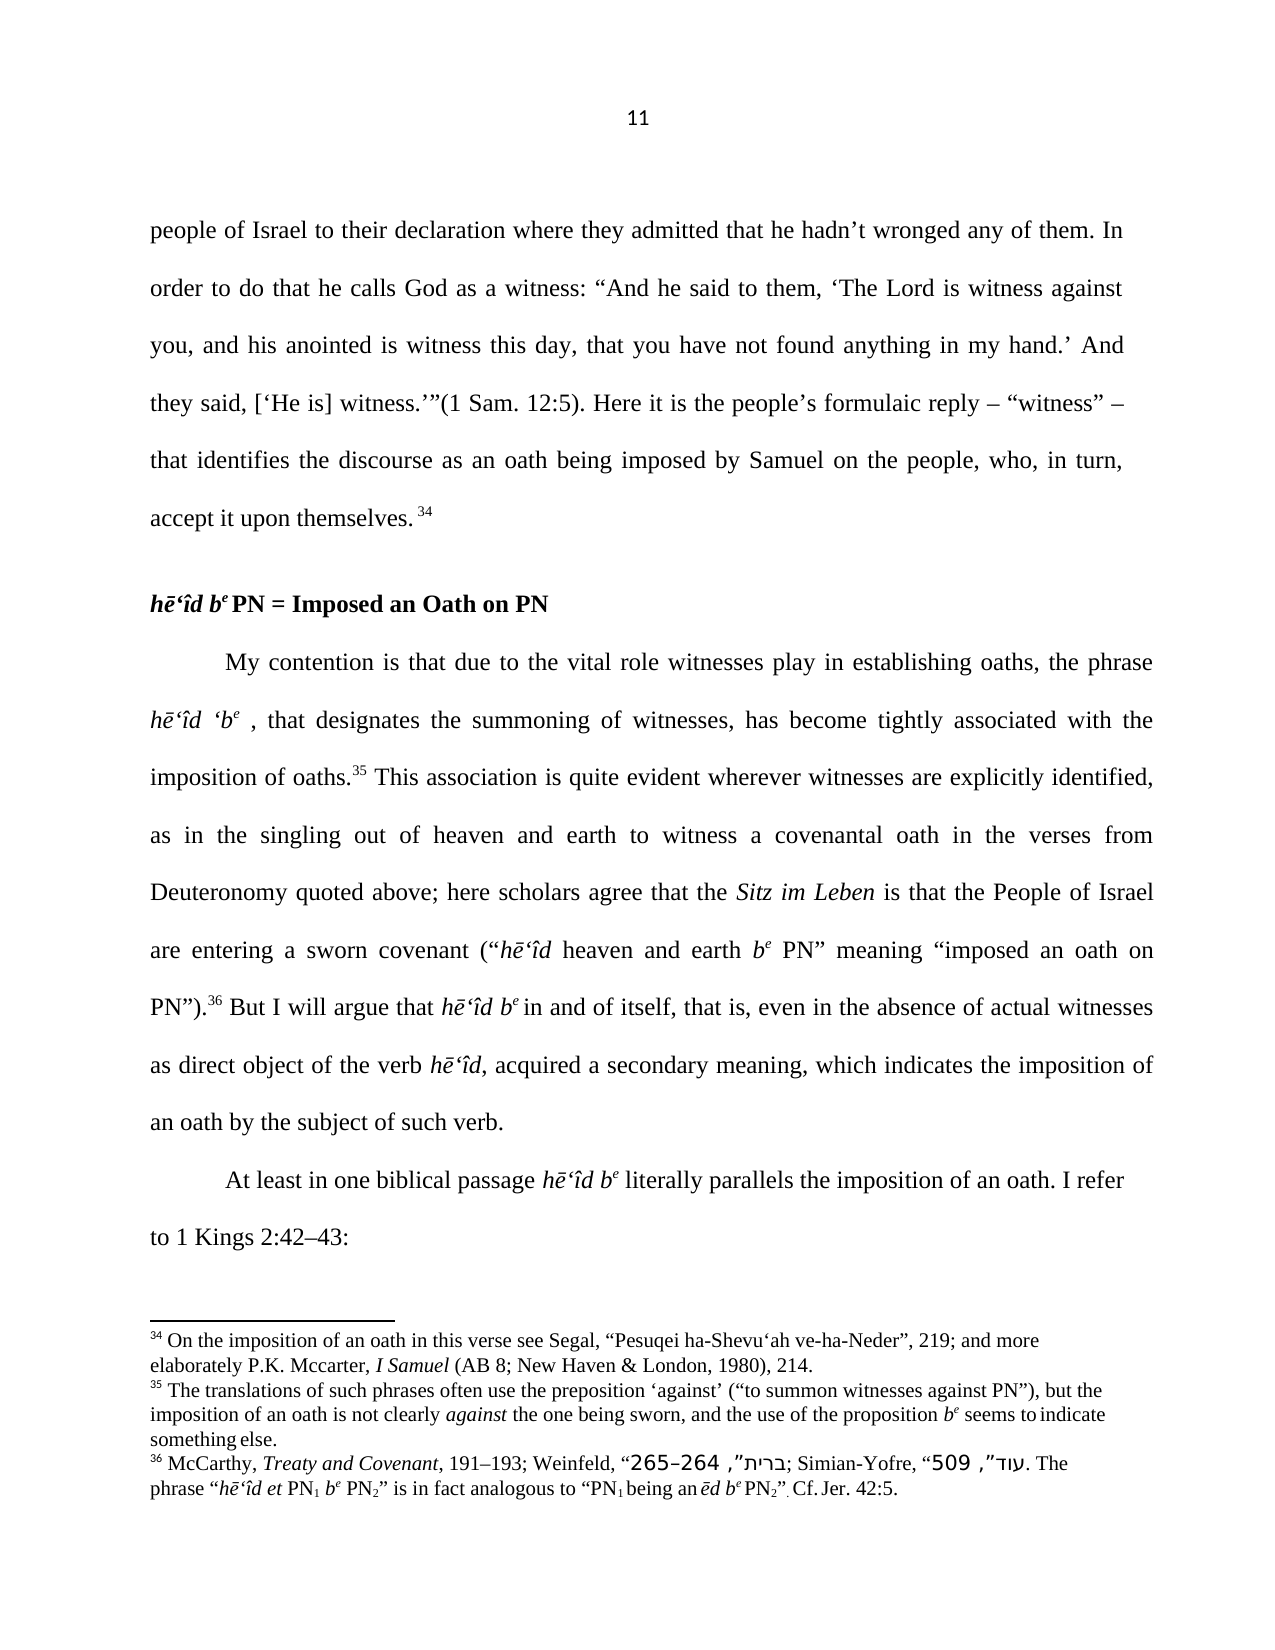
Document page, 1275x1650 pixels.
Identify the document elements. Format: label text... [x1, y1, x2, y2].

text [150, 215, 1125, 531]
subtitle hē‘îd be PN = Imposed an Oath on PN [150, 589, 1125, 618]
text My contention is that due to the vital role witnesses play in establishing oaths, the phrase hē‘îd ‘be , that designates the summoning of witnesses, has become tightly associated with the imposition of oaths. This association is quite evident wherever witnesses are explicitly identified, as in the singling out of heaven and earth to witness a covenantal oath in the verses from Deuteronomy quoted above; here scholars agree that the Sitz im Leben is that the People of Israel are entering a sworn covenant (“hē‘îd heaven and earth be PN” meaning “imposed an oath on PN”). But I will argue that hē‘îd be in and of itself, that is, even in the absence of actual witnesses as direct object of the verb hē‘îd, acquired a secondary meaning, which indicates the imposition of an oath by the subject of such verb. [150, 647, 1154, 1136]
text At least in one biblical passage hē‘îd be literally parallels the imposition of an oath. I refer to 1 Kings 2:42–43: [150, 1165, 1125, 1251]
